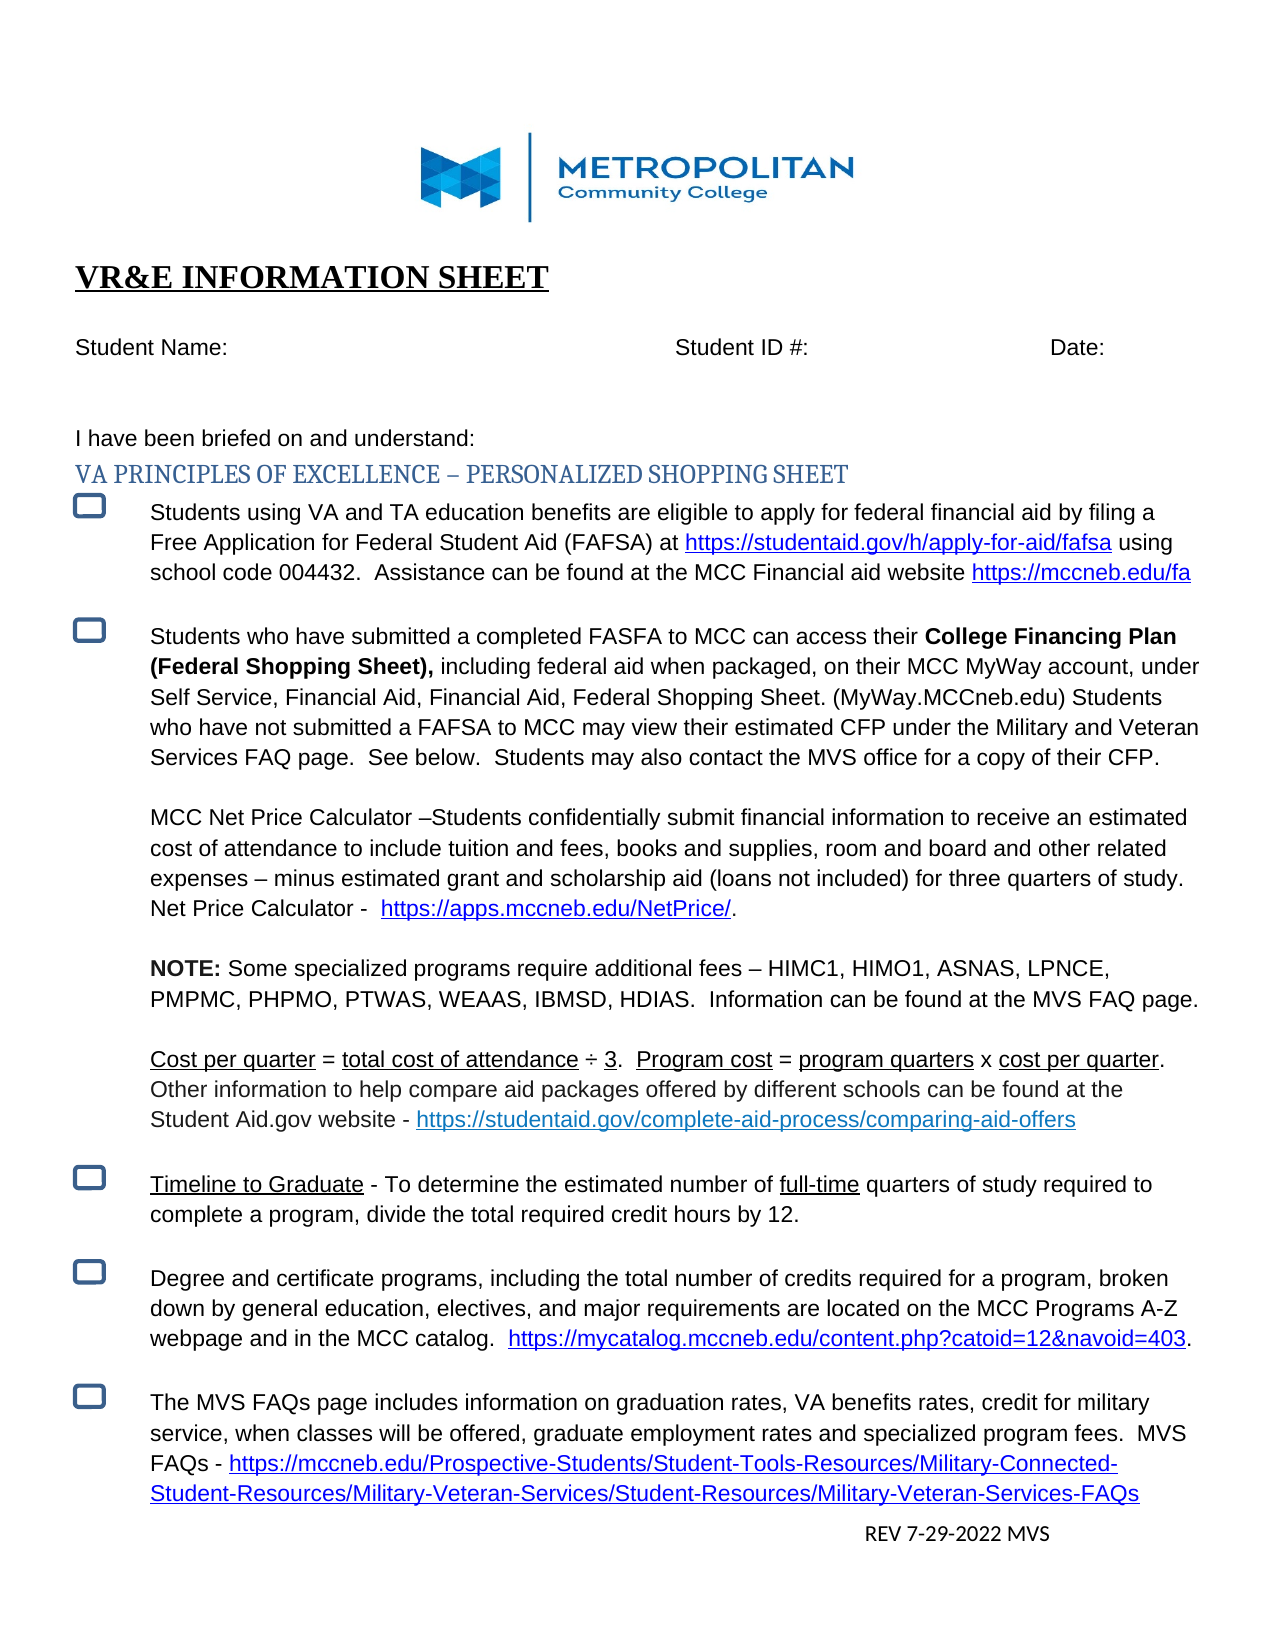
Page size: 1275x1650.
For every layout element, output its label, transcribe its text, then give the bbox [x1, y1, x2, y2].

subtitle VA PRINCIPLES OF EXCELLENCE – PERSONALIZED SHOPPING SHEET [75, 459, 1200, 490]
text MCC Net Price Calculator –Students confidentially submit financial information to receive an estimated cost of attendance to include tuition and fees, books and supplies, room and board and other related expenses – minus estimated grant and scholarship aid (loans not included) for three quarters of study. Net Price Calculator - https://apps.mccneb.edu/NetPrice/. [150, 804, 1200, 921]
text Degree and certificate programs, including the total number of credits required for a program, broken down by general education, electives, and major requirements are located on the MCC Programs A-Z webpage and in the MCC catalog. https://mycatalog.mccneb.edu/content.php?catoid=12&navoid=403. [75, 1261, 1200, 1352]
text Student Name: Student ID #: Date: [75, 334, 1200, 361]
text NOTE: Some specialized programs require additional fees – HIMC1, HIMO1, ASNAS, LPNCE, PMPMC, PHPMO, PTWAS, WEAAS, IBMSD, HDIAS. Information can be found at the MVS FAQ page. [150, 955, 1200, 1012]
text I have been briefed on and understand: [75, 425, 1200, 451]
text Cost per quarter = total cost of attendance ÷ 3. Program cost = program quarters x cost per quarter. Other information to help compare aid packages offered by different schools can be found at the Student Aid.gov website - https://studentaid.gov/complete-aid-process/comparing-aid-offers [150, 1046, 1200, 1133]
picture [382, 103, 893, 253]
text Students using VA and TA education benefits are eligible to apply for federal financial aid by filing a Free Application for Federal Student Aid (FAFSA) at https://studentaid.gov/h/apply-for-aid/fafsa using school code 004432. Assistance can be found at the MCC Financial aid website https://mccneb.edu/fa [75, 495, 1200, 585]
text VR&E INFORMATION SHEET [75, 257, 1200, 296]
text The MVS FAQs page includes information on graduation rates, VA benefits rates, credit for military service, when classes will be offered, graduate employment rates and specialized program fees. MVS FAQs - https://mccneb.edu/Prospective-Students/Student-Tools-Resources/Military-Connected-Student-Resources/Military-Veteran-Services/Student-Resources/Military-Veteran-Services-FAQs [75, 1386, 1200, 1506]
text Students who have submitted a completed FASFA to MCC can access their College Financing Plan (Federal Shopping Sheet), including federal aid when packaged, on their MCC MyWay account, under Self Service, Financial Aid, Financial Aid, Federal Shopping Sheet. (MyWay.MCCneb.edu) Students who have not submitted a FAFSA to MCC may view their estimated CFP under the Military and Veteran Services FAQ page. See below. Students may also contact the MVS office for a copy of their CFP. [75, 619, 1200, 770]
text Timeline to Graduate - To determine the estimated number of full-time quarters of study required to complete a program, divide the total required credit hours by 12. [75, 1167, 1200, 1227]
